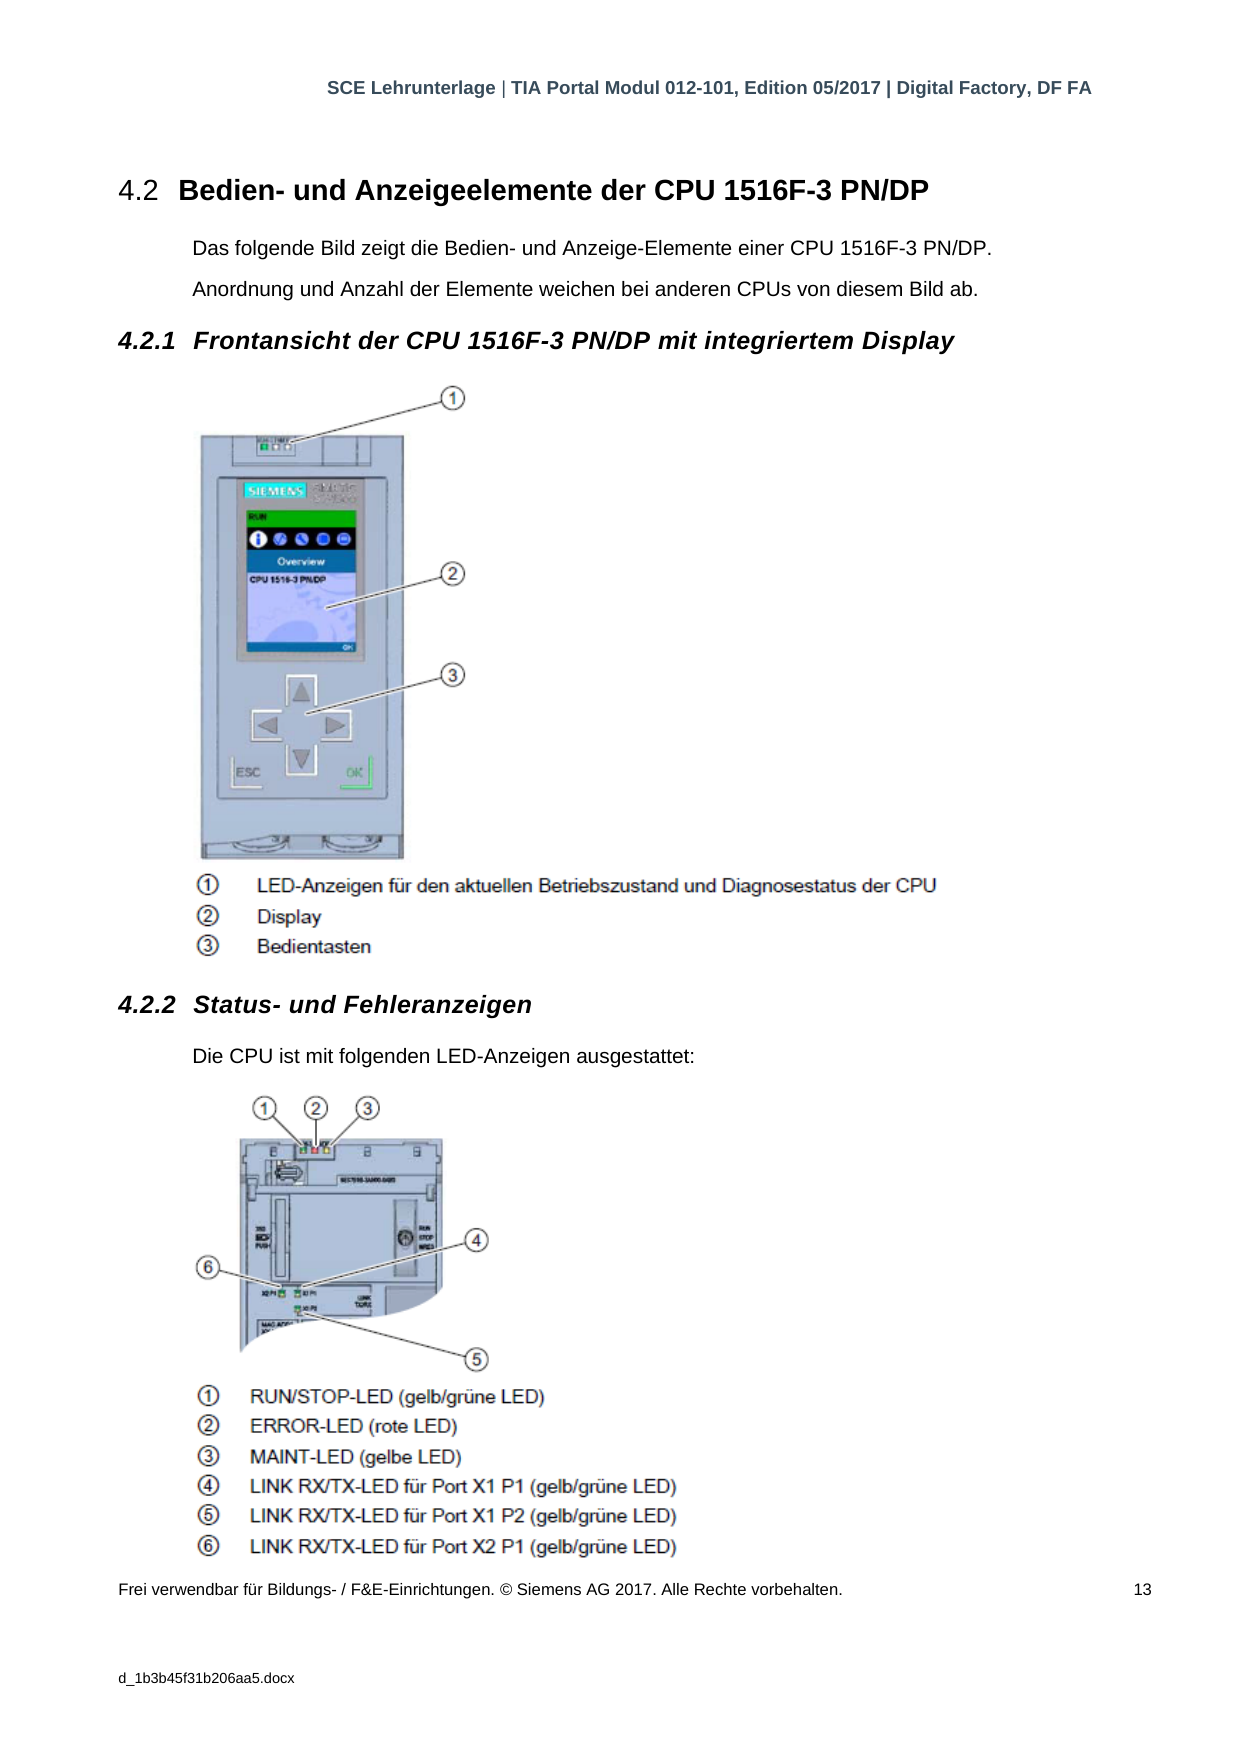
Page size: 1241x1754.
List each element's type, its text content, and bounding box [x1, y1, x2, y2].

subtitle Frontansicht der CPU 1516F-3 PN/DP mit integriertem Display [118, 326, 1092, 355]
subtitle Bedien- und Anzeigeelemente der CPU 1516F-3 PN/DP [118, 173, 1092, 206]
text Die CPU ist mit folgenden LED-Anzeigen ausgestattet: [192, 1043, 1092, 1067]
text Anordnung und Anzahl der Elemente weichen bei anderen CPUs von diesem Bild ab. [192, 277, 1092, 301]
subtitle Status- und Fehleranzeigen [118, 990, 1092, 1019]
text Das folgende Bild zeigt die Bedien- und Anzeige-Elemente einer CPU 1516F-3 PN/DP. [192, 236, 1092, 259]
